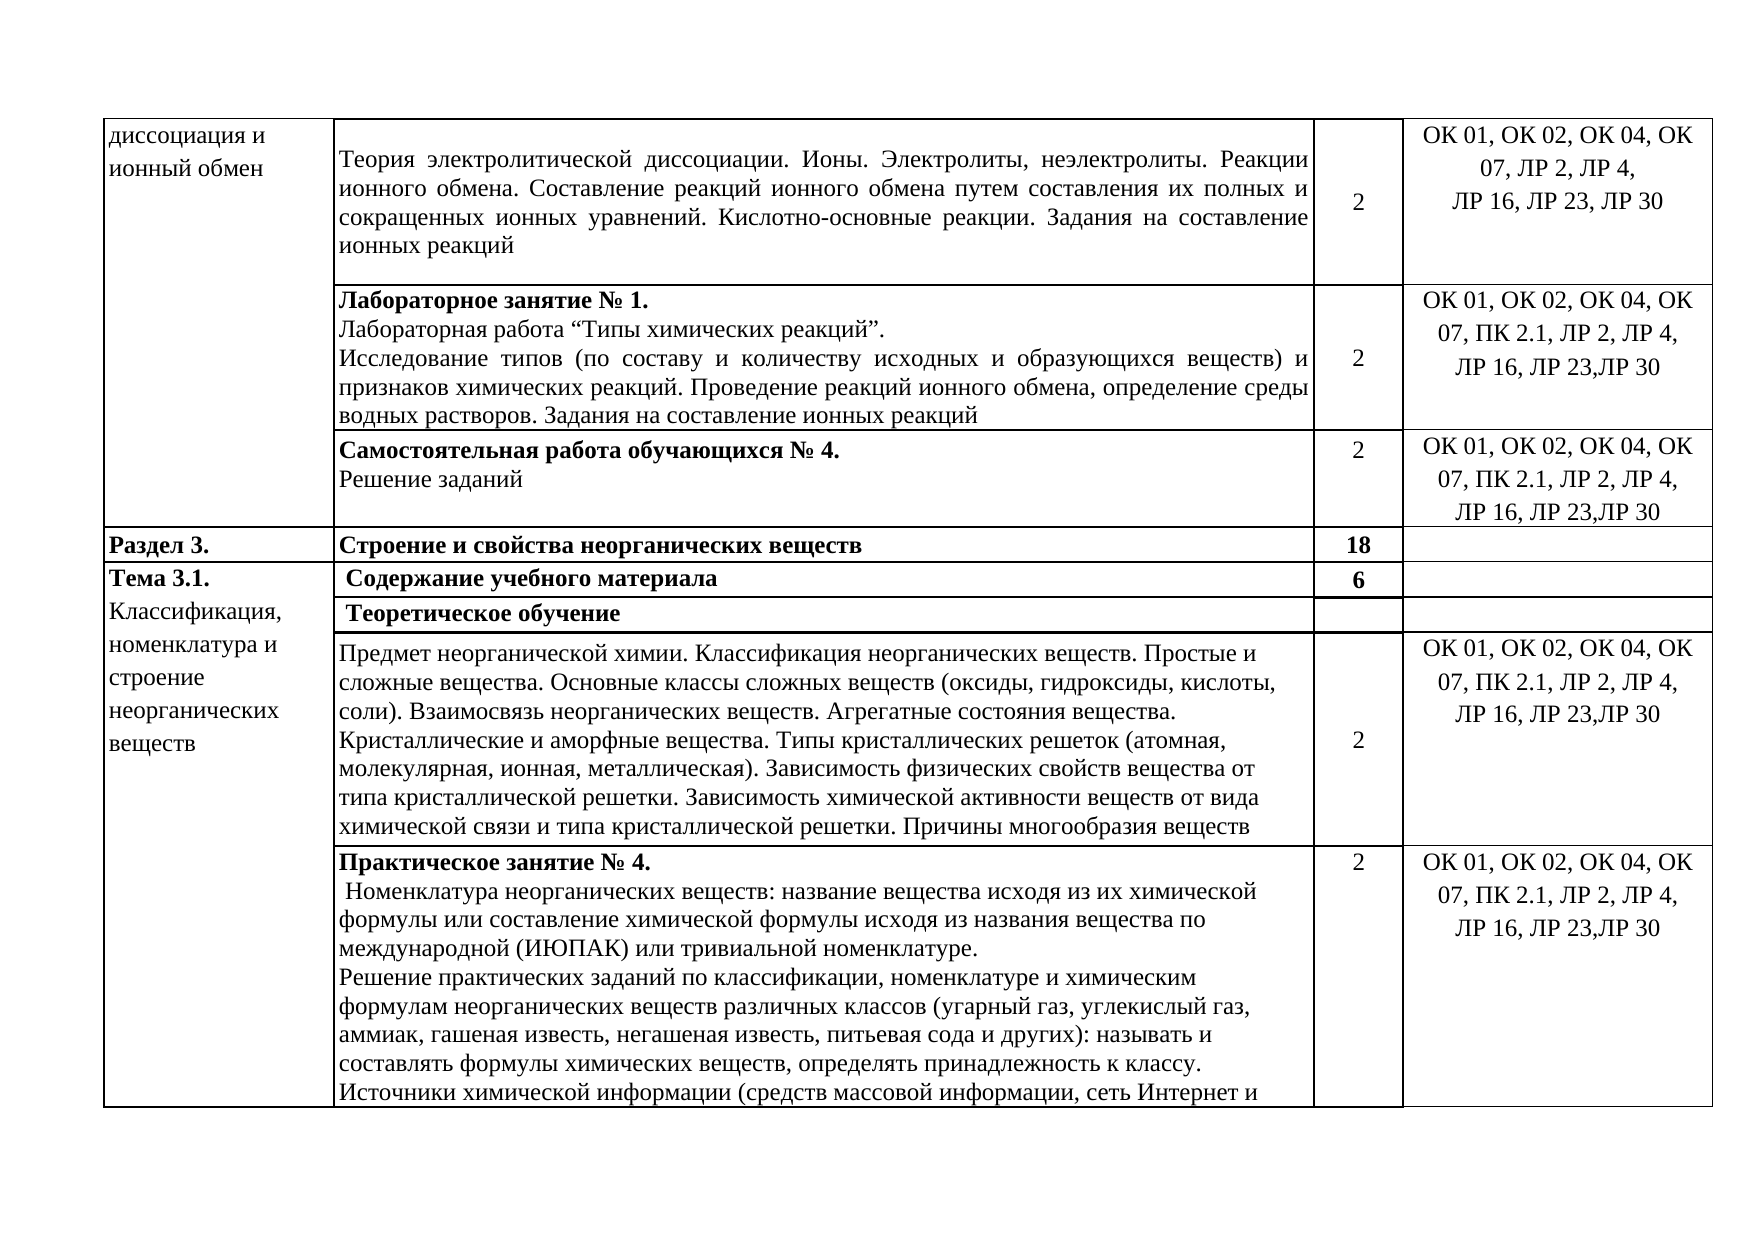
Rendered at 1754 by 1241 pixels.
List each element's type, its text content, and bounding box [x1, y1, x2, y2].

table_cell [1404, 562, 1712, 596]
table_cell 2 [1315, 847, 1402, 1106]
table_cell [1404, 527, 1712, 561]
table_cell ОК 01, ОК 02, ОК 04, ОК 07, ПК 2.1, ЛР 2, ЛР 4, ЛР 16, ЛР 23,ЛР 30 [1404, 633, 1712, 845]
table_cell Раздел 3. [105, 528, 333, 561]
table_cell Теоретическое обучение [335, 598, 1313, 631]
table_cell Самостоятельная работа обучающихся № 4. Решение заданий [335, 431, 1313, 526]
table_cell ОК 01, ОК 02, ОК 04, ОК 07, ПК 2.1, ЛР 2, ЛР 4, ЛР 16, ЛР 23,ЛР 30 [1404, 430, 1712, 526]
table_cell Строение и свойства неорганических веществ [335, 528, 1313, 561]
table_cell 6 [1315, 563, 1402, 596]
table_cell 2 [1315, 120, 1402, 283]
table_cell ОК 01, ОК 02, ОК 04, ОК 07, ПК 2.1, ЛР 2, ЛР 4, ЛР 16, ЛР 23,ЛР 30 [1404, 285, 1712, 429]
table_cell 2 [1315, 431, 1402, 526]
table_cell Предмет неорганической химии. Классификация неорганических веществ. Простые и сложные вещества. Основные классы сложных веществ (оксиды, гидроксиды, кислоты, соли). Взаимосвязь неорганических веществ. Агрегатные состояния вещества. Кристаллические и аморфные вещества. Типы кристаллических решеток (атомная, молекулярная, ионная, металлическая). Зависимость физических свойств вещества от типа кристаллической решетки. Зависимость химической активности веществ от вида химической связи и типа кристаллической решетки. Причины многообразия веществ [335, 634, 1313, 845]
table_cell [1315, 599, 1402, 631]
table_cell ОК 01, ОК 02, ОК 04, ОК 07, ЛР 2, ЛР 4, ЛР 16, ЛР 23, ЛР 30 [1404, 119, 1712, 283]
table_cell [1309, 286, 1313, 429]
table_cell Содержание учебного материала [335, 563, 1313, 596]
table_cell 2 [1315, 286, 1402, 429]
table_cell Тема 3.1. Классификация, номенклатура и строение неорганических веществ [105, 563, 333, 1106]
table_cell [335, 847, 1313, 1106]
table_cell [1404, 846, 1712, 1106]
table_cell 2 [1315, 634, 1402, 845]
table_cell 18 [1315, 528, 1402, 561]
table_cell [1404, 598, 1712, 631]
table_cell Теория электролитической диссоциации. Ионы. Электролиты, неэлектролиты. Реакции ионного обмена. Составление реакций ионного обмена путем составления их полных и сокращенных ионных уравнений. Кислотно-основные реакции. Задания на составление ионных реакций [335, 120, 1313, 283]
